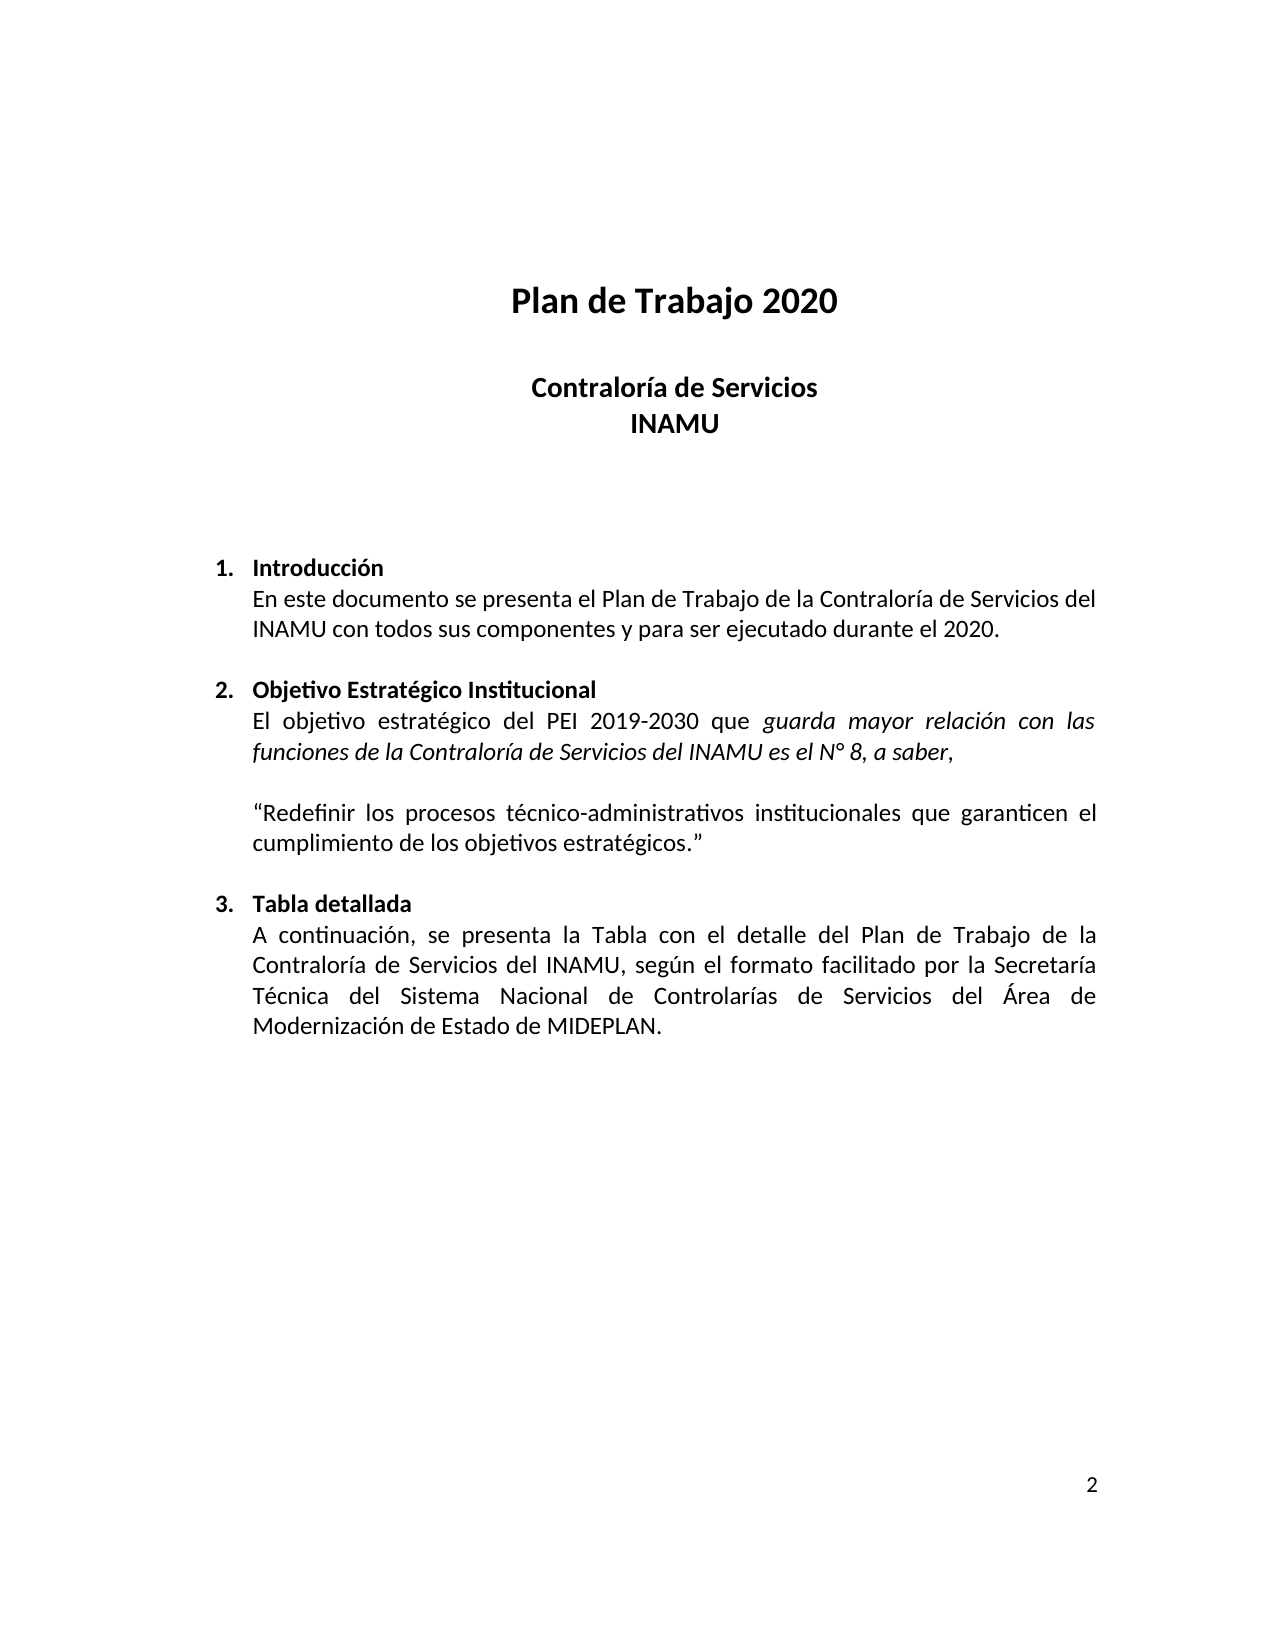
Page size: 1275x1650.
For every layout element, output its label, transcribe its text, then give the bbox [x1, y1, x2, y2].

text El objetivo estratégico del PEI 2019-2030 que guarda mayor relación con las funciones de la Contraloría de Servicios del INAMU es el N° 8, a saber, [252, 705, 1098, 766]
text En este documento se presenta el Plan de Trabajo de la Contraloría de Servicios del INAMU con todos sus componentes y para ser ejecutado durante el 2020. [252, 583, 1098, 644]
text INAMU [252, 405, 1098, 440]
text “Redefinir los procesos técnico-administrativos institucionales que garanticen el cumplimiento de los objetivos estratégicos.” [252, 797, 1098, 858]
list A continuación, se presenta la Tabla con el detalle del Plan de Trabajo de la Contraloría de Servicios del INAMU, según el formato facilitado por la Secretaría Técnica del Sistema Nacional de Controlarías de Servicios del Área de Modernización de Estado de MIDEPLAN. [252, 919, 1098, 1041]
text Plan de Trabajo 2020 [252, 277, 1098, 323]
list Objetivo Estratégico Institucional [215, 674, 1098, 705]
list Tabla detallada [215, 888, 1098, 919]
text Contraloría de Servicios [252, 369, 1098, 405]
list Introducción [215, 552, 1098, 583]
